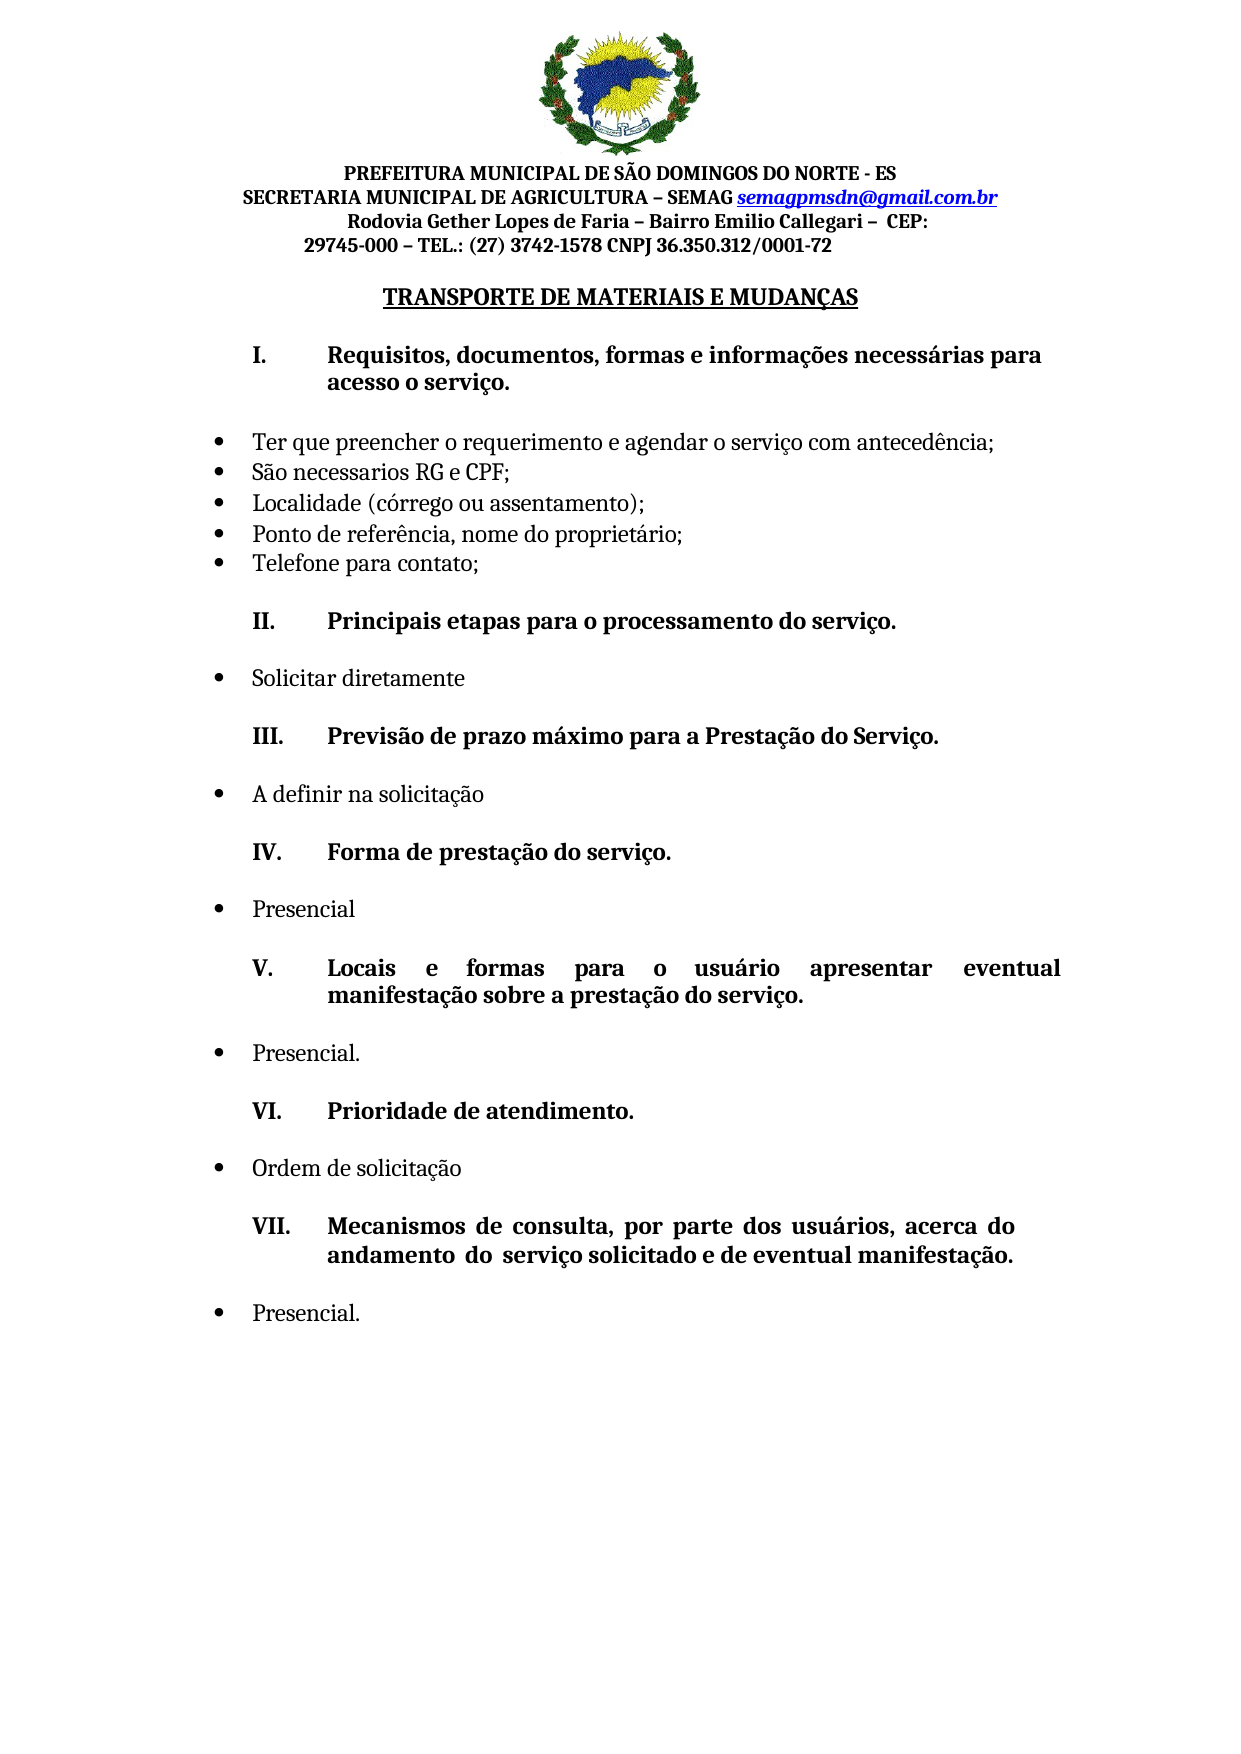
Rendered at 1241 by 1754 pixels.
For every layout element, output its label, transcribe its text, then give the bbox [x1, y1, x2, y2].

list Presencial. [214, 1298, 1078, 1327]
list Locais e formas para o usuário apresentar eventual manifestação sobre a prestação do serviço. [252, 953, 1064, 1010]
list Telefone para contato; [214, 549, 1078, 578]
list Previsão de prazo máximo para a Prestação do Serviço. [252, 722, 1078, 751]
list Requisitos, documentos, formas e informações necessárias para acesso o serviço. [252, 341, 1059, 397]
list Forma de prestação do serviço. [252, 838, 1078, 866]
list Ter que preencher o requerimento e agendar o serviço com antecedência; [214, 426, 1078, 456]
list A definir na solicitação [214, 780, 1078, 809]
list Presencial. [214, 1039, 1078, 1067]
text TRANSPORTE DE MATERIAIS E MUDANÇAS [163, 283, 1078, 312]
list Presencial [214, 895, 1078, 924]
list Ponto de referência, nome do proprietário; [214, 518, 1078, 548]
list Ordem de solicitação [214, 1154, 1078, 1183]
picture [538, 31, 701, 156]
list Localidade (córrego ou assentamento); [214, 487, 1078, 518]
list Mecanismos de consulta, por parte dos usuários, acerca do andamento do serviço solicitado e de eventual manifestação. [252, 1212, 1064, 1269]
list São necessarios RG e CPF; [214, 456, 1078, 487]
list Prioridade de atendimento. [252, 1097, 1078, 1125]
list Principais etapas para o processamento do serviço. [252, 607, 1078, 636]
list Solicitar diretamente [214, 664, 1078, 693]
